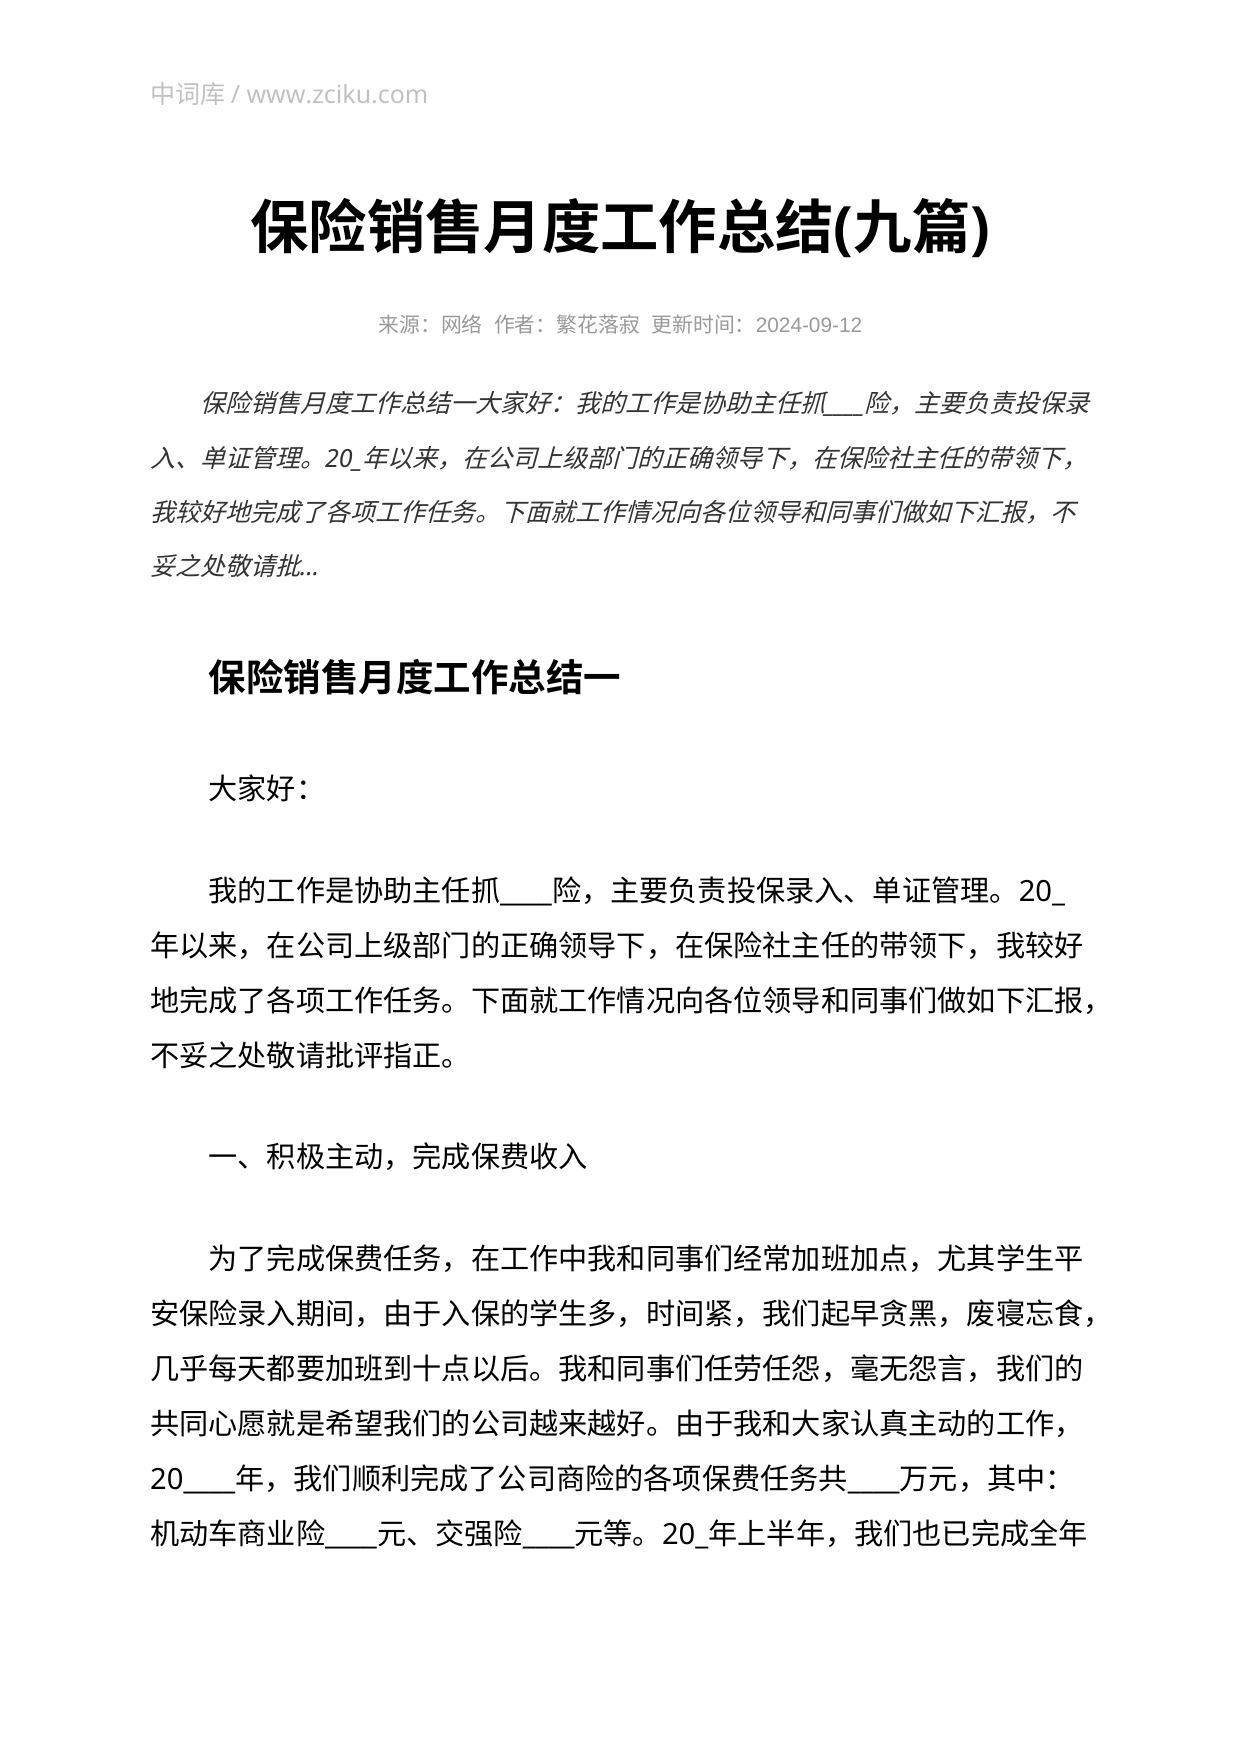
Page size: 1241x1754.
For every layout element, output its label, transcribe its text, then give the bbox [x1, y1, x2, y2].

text 大家好： [150, 766, 1090, 808]
text 来源：网络 作者：繁花落寂 更新时间：2024-09-12 [150, 313, 1090, 337]
text 保险销售月度工作总结一大家好：我的工作是协助主任抓____险，主要负责投保录入、单证管理。20_年以来，在公司上级部门的正确领导下，在保险社主任的带领下，我较好地完成了各项工作任务。下面就工作情况向各位领导和同事们做如下汇报，不妥之处敬请批... [150, 384, 1090, 583]
text 保险销售月度工作总结一 [150, 648, 1090, 702]
subtitle 保险销售月度工作总结(九篇) [150, 181, 1090, 266]
text 一、积极主动，完成保费收入 [150, 1134, 1090, 1176]
text 我的工作是协助主任抓____险，主要负责投保录入、单证管理。20_年以来，在公司上级部门的正确领导下，在保险社主任的带领下，我较好地完成了各项工作任务。下面就工作情况向各位领导和同事们做如下汇报，不妥之处敬请批评指正。 [150, 867, 1090, 1074]
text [150, 1236, 1090, 1553]
